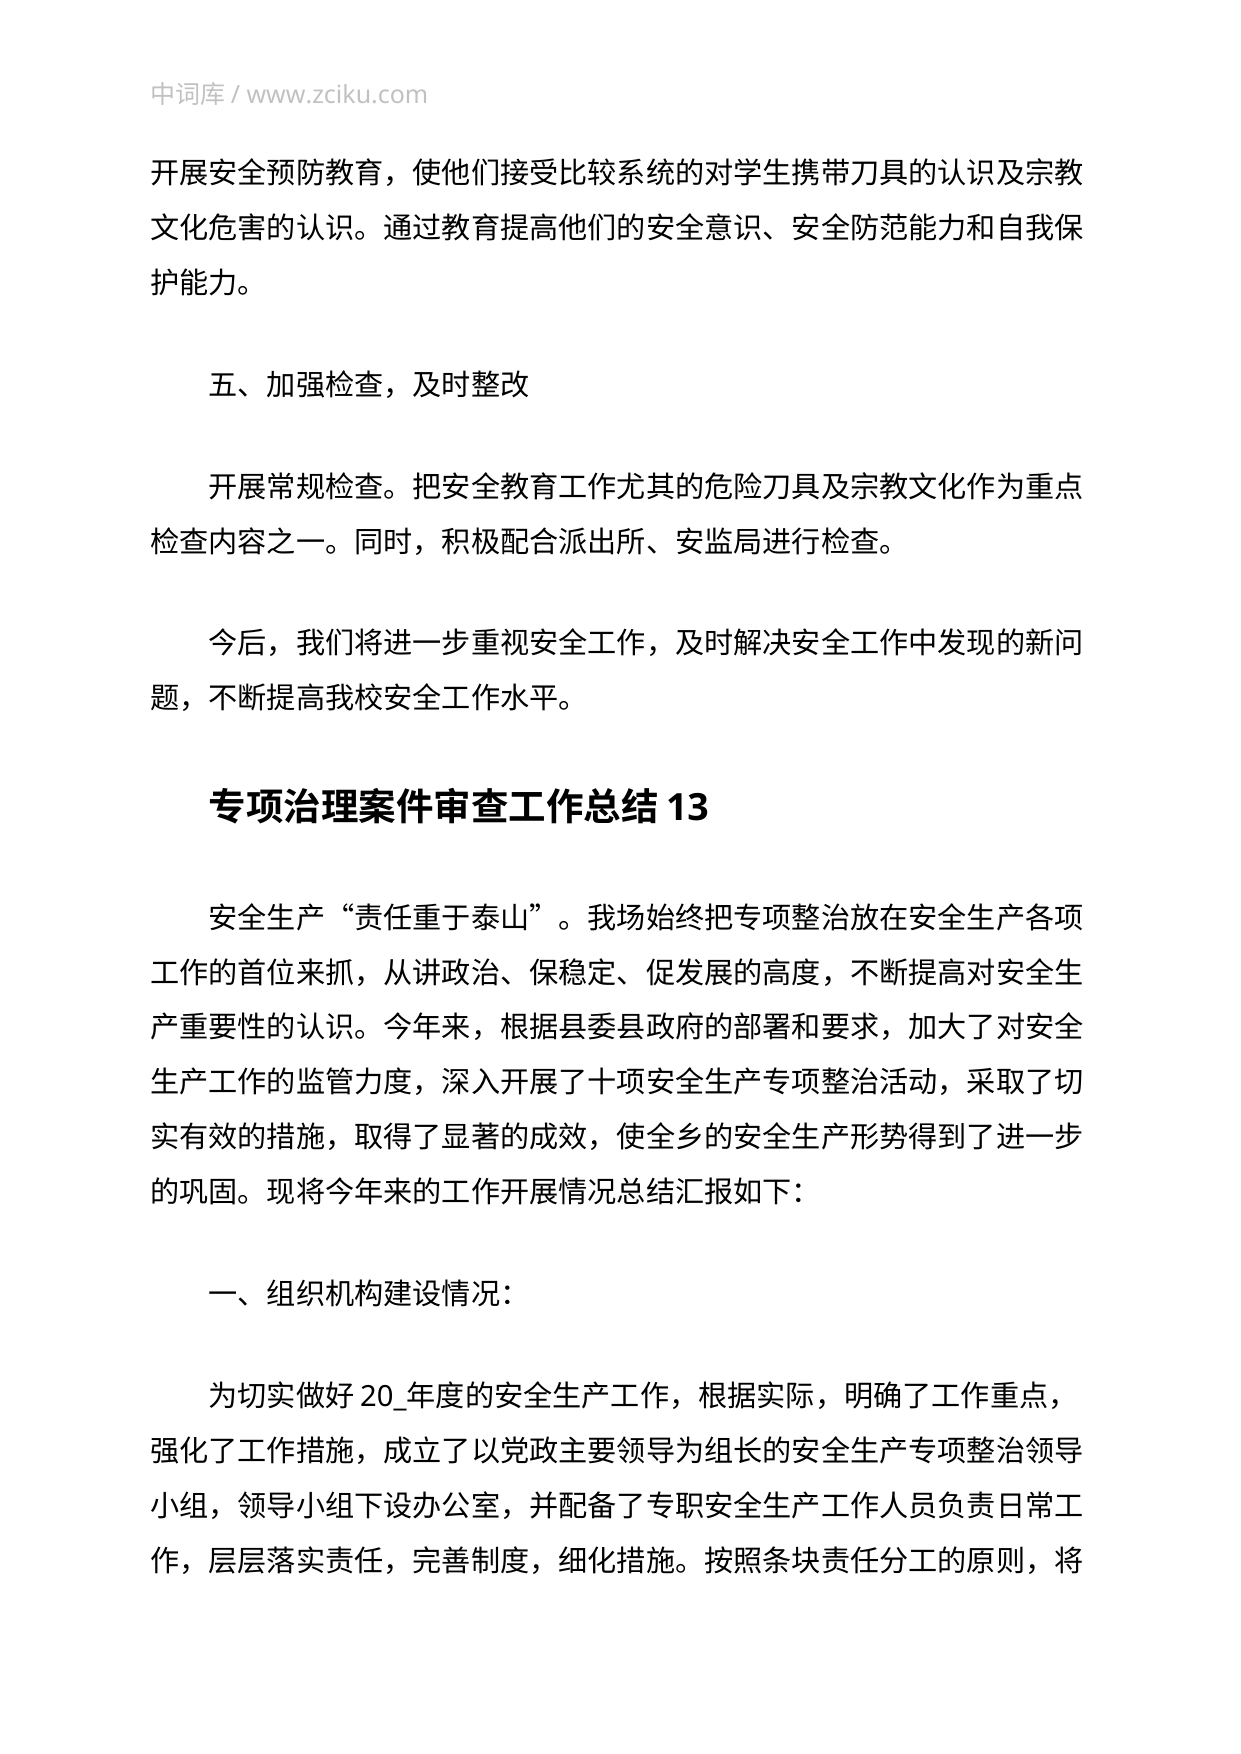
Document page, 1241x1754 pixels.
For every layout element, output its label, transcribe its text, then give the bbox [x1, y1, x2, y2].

text 五、加强检查，及时整改 [150, 362, 1090, 404]
text 开展常规检查。把安全教育工作尤其的危险刀具及宗教文化作为重点检查内容之一。同时，积极配合派出所、安监局进行检查。 [150, 463, 1090, 561]
text 今后，我们将进一步重视安全工作，及时解决安全工作中发现的新问题，不断提高我校安全工作水平。 [150, 620, 1090, 717]
text 安全生产“责任重于泰山”。我场始终把专项整治放在安全生产各项工作的首位来抓，从讲政治、保稳定、促发展的高度，不断提高对安全生产重要性的认识。今年来，根据县委县政府的部署和要求，加大了对安全生产工作的监管力度，深入开展了十项安全生产专项整治活动，采取了切实有效的措施，取得了显著的成效，使全乡的安全生产形势得到了进一步的巩固。现将今年来的工作开展情况总结汇报如下： [150, 894, 1090, 1211]
text 专项治理案件审查工作总结13 [150, 777, 1090, 831]
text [150, 1372, 1090, 1579]
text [150, 150, 1090, 302]
text 一、组织机构建设情况： [150, 1271, 1090, 1313]
